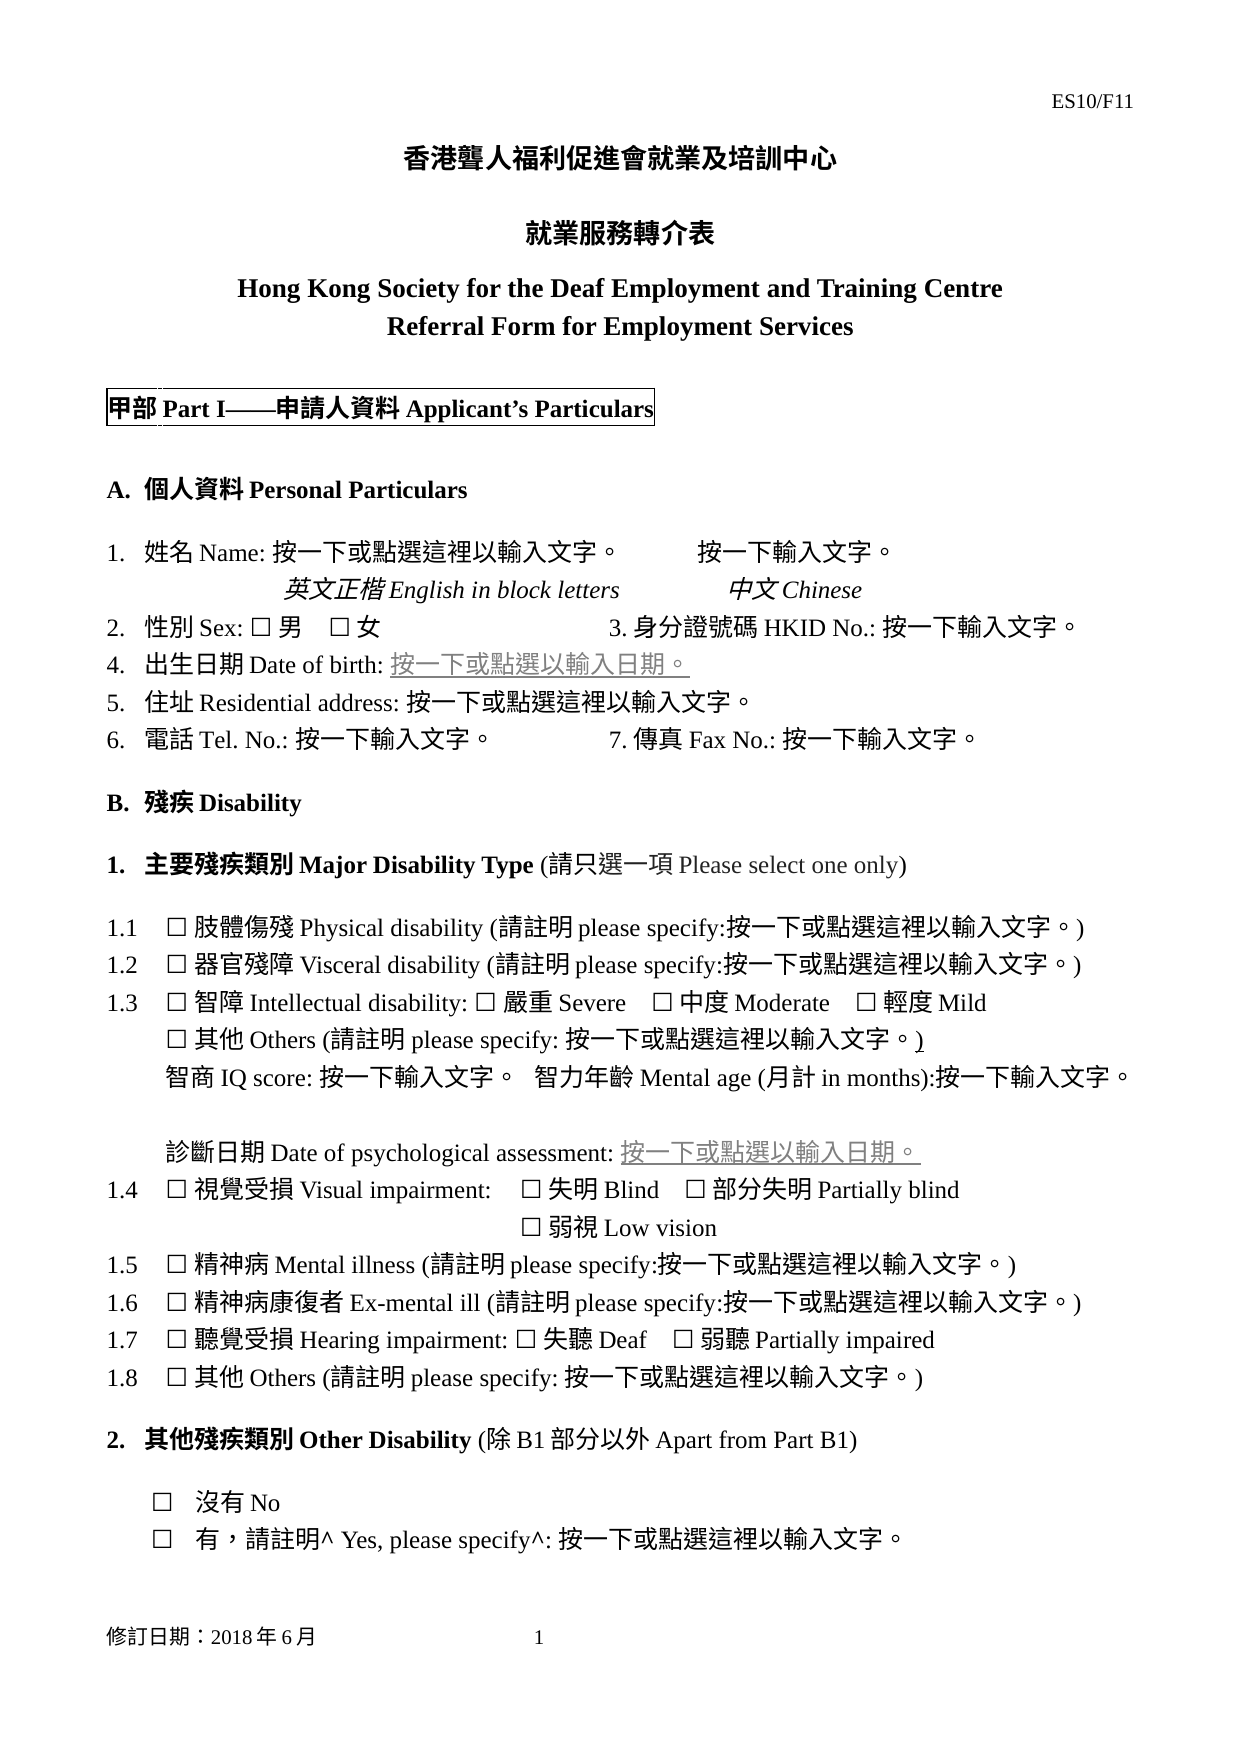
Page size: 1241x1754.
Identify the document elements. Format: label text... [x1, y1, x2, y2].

list 電話Tel. No.: 7. 傳真Fax No.: [106, 719, 1134, 757]
list 英文正楷English in block letters 中文Chinese [181, 569, 1134, 607]
text Referral Form for Employment Services [106, 307, 1134, 344]
list 姓名Name: [106, 532, 1134, 569]
list 精神病Mental illness (請註明please specify:) [106, 1244, 1134, 1282]
list 器官殘障Visceral disability (請註明please specify:) [106, 944, 1134, 982]
list 主要殘疾類別Major Disability Type (請只選一項Please select one only) [106, 844, 1134, 882]
list 殘疾Disability [106, 782, 1134, 819]
list 聽覺受損Hearing impairment: 失聽Deaf 弱聽Partially impaired [106, 1319, 1134, 1357]
list 視覺受損Visual impairment: 失明Blind 部分失明Partially blind [106, 1169, 1134, 1207]
list 沒有No [151, 1482, 1134, 1519]
list 個人資料Personal Particulars [106, 469, 1134, 507]
list 其他Others (請註明 please specify: ) [165, 1019, 1134, 1057]
list 住址Residential address: [106, 682, 1134, 719]
list 弱視Low vision [165, 1207, 1134, 1244]
text 就業服務轉介表 [106, 194, 1134, 269]
list 智障Intellectual disability: 嚴重Severe 中度Moderate 輕度Mild [106, 982, 1134, 1019]
text 甲部Part I——申請人資料Applicant’s Particulars [106, 369, 1134, 444]
list 其他殘疾類別Other Disability (除B1部分以外Apart from Part B1) [106, 1419, 1134, 1457]
list 智商IQ score: 智力年齡Mental age (月計in months): [165, 1057, 1134, 1132]
text Hong Kong Society for the Deaf Employment and Training Centre [106, 269, 1134, 307]
list 其他Others (請註明please specify: ) [106, 1357, 1134, 1394]
list 性別Sex: 男 女 3. 身分證號碼HKID No.: [106, 607, 1134, 644]
list 出生日期Date of birth: [106, 644, 1134, 682]
list 精神病康復者Ex-mental ill (請註明please specify:) [106, 1282, 1134, 1319]
text 香港聾人福利促進會就業及培訓中心 [106, 119, 1134, 194]
list 肢體傷殘Physical disability (請註明please specify:) [106, 907, 1134, 944]
list 有，請註明^ Yes, please specify^: [151, 1519, 1134, 1557]
list 診斷日期Date of psychological assessment: [165, 1132, 1134, 1169]
